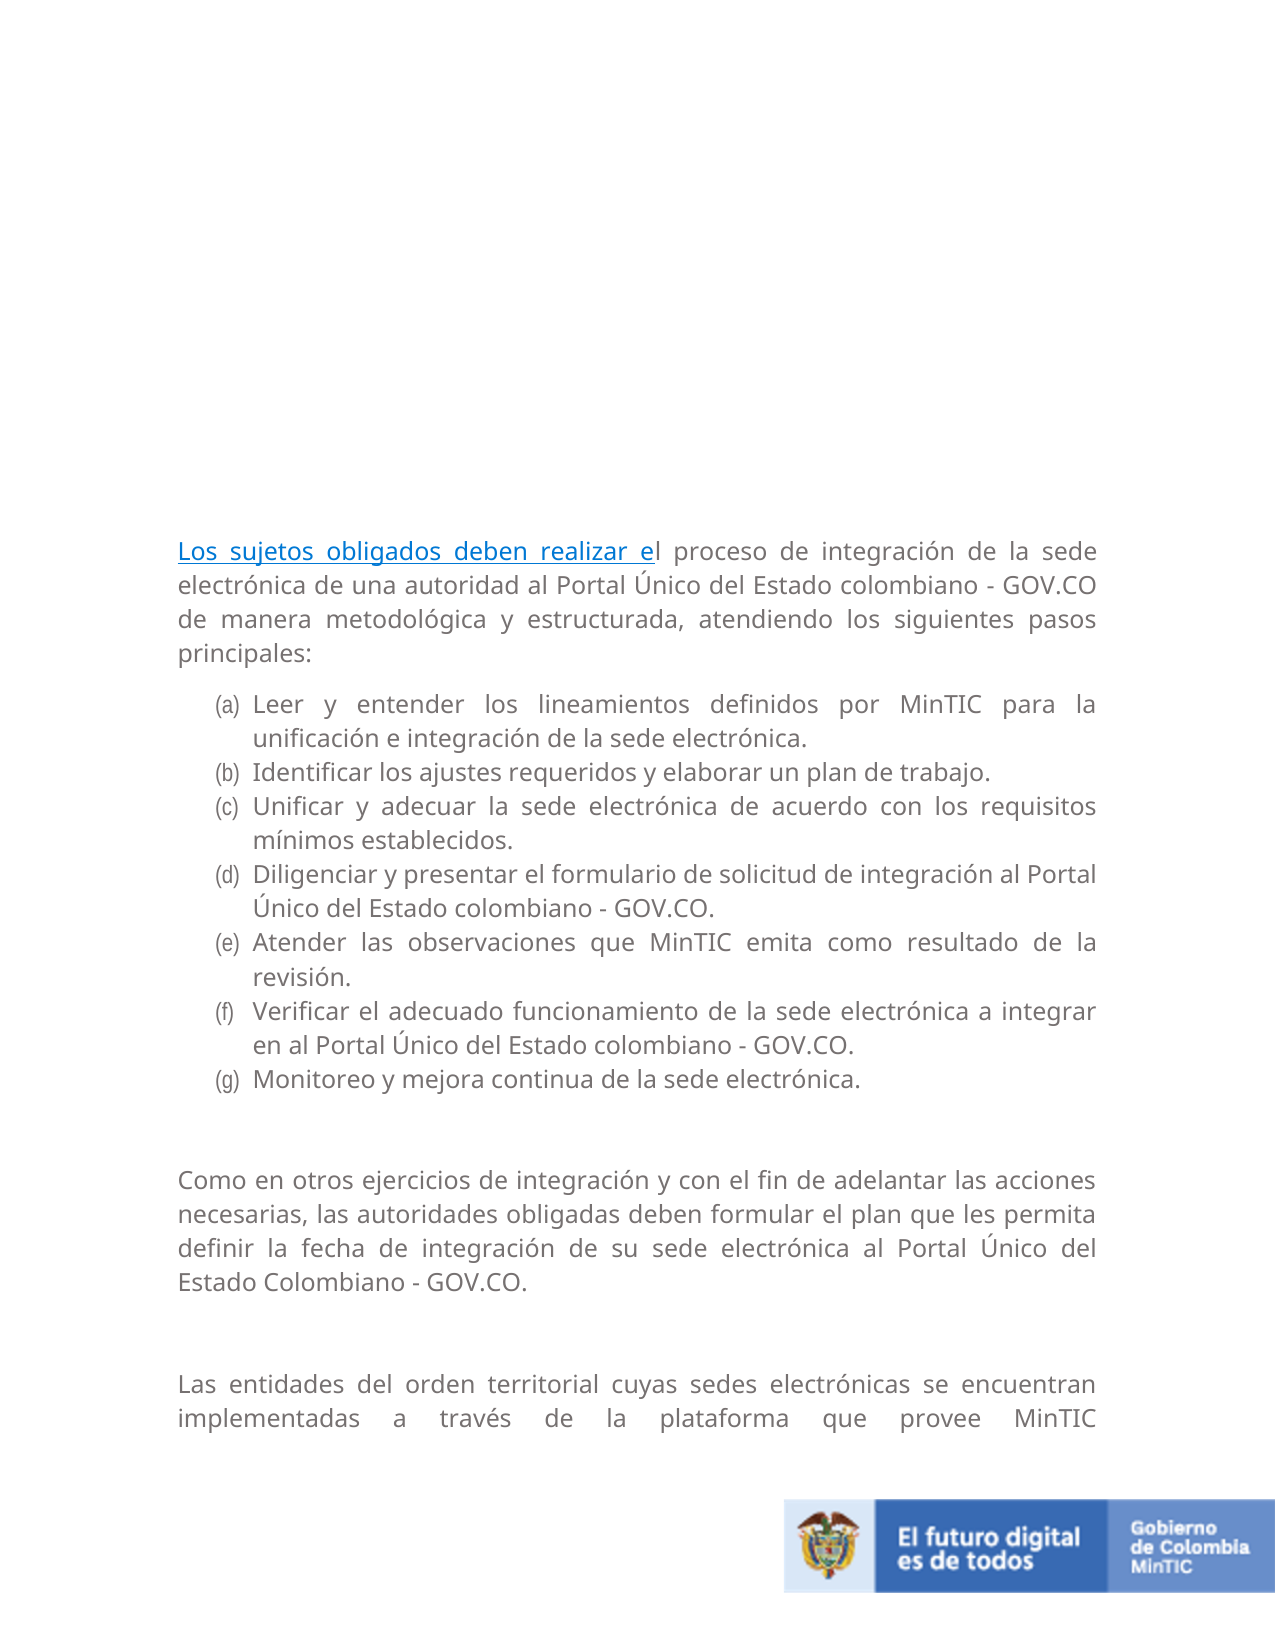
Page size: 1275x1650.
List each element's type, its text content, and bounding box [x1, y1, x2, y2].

list Diligenciar y presentar el formulario de solicitud de integración al Portal Único del Estado colombiano - GOV.CO. [215, 857, 1098, 925]
picture [783, 1499, 1275, 1593]
list Verificar el adecuado funcionamiento de la sede electrónica a integrar en al Portal Único del Estado colombiano - GOV.CO. [215, 993, 1098, 1061]
list Leer y entender los lineamientos definidos por MinTIC para la unificación e integración de la sede electrónica. [215, 687, 1098, 755]
list Monitoreo y mejora continua de la sede electrónica. [215, 1061, 1098, 1095]
list Unificar y adecuar la sede electrónica de acuerdo con los requisitos mínimos establecidos. [215, 789, 1098, 857]
list Identificar los ajustes requeridos y elaborar un plan de trabajo. [215, 755, 1098, 789]
text Los sujetos obligados deben realizar el proceso de integración de la sede electrónica de una autoridad al Portal Único del Estado colombiano - GOV.CO de manera metodológica y estructurada, atendiendo los siguientes pasos principales: [177, 534, 1098, 670]
text Como en otros ejercicios de integración y con el fin de adelantar las acciones necesarias, las autoridades obligadas deben formular el plan que les permita definir la fecha de integración de su sede electrónica al Portal Único del Estado Colombiano - GOV.CO. [177, 1163, 1098, 1299]
list Atender las observaciones que MinTIC emita como resultado de la revisión. [215, 925, 1098, 993]
